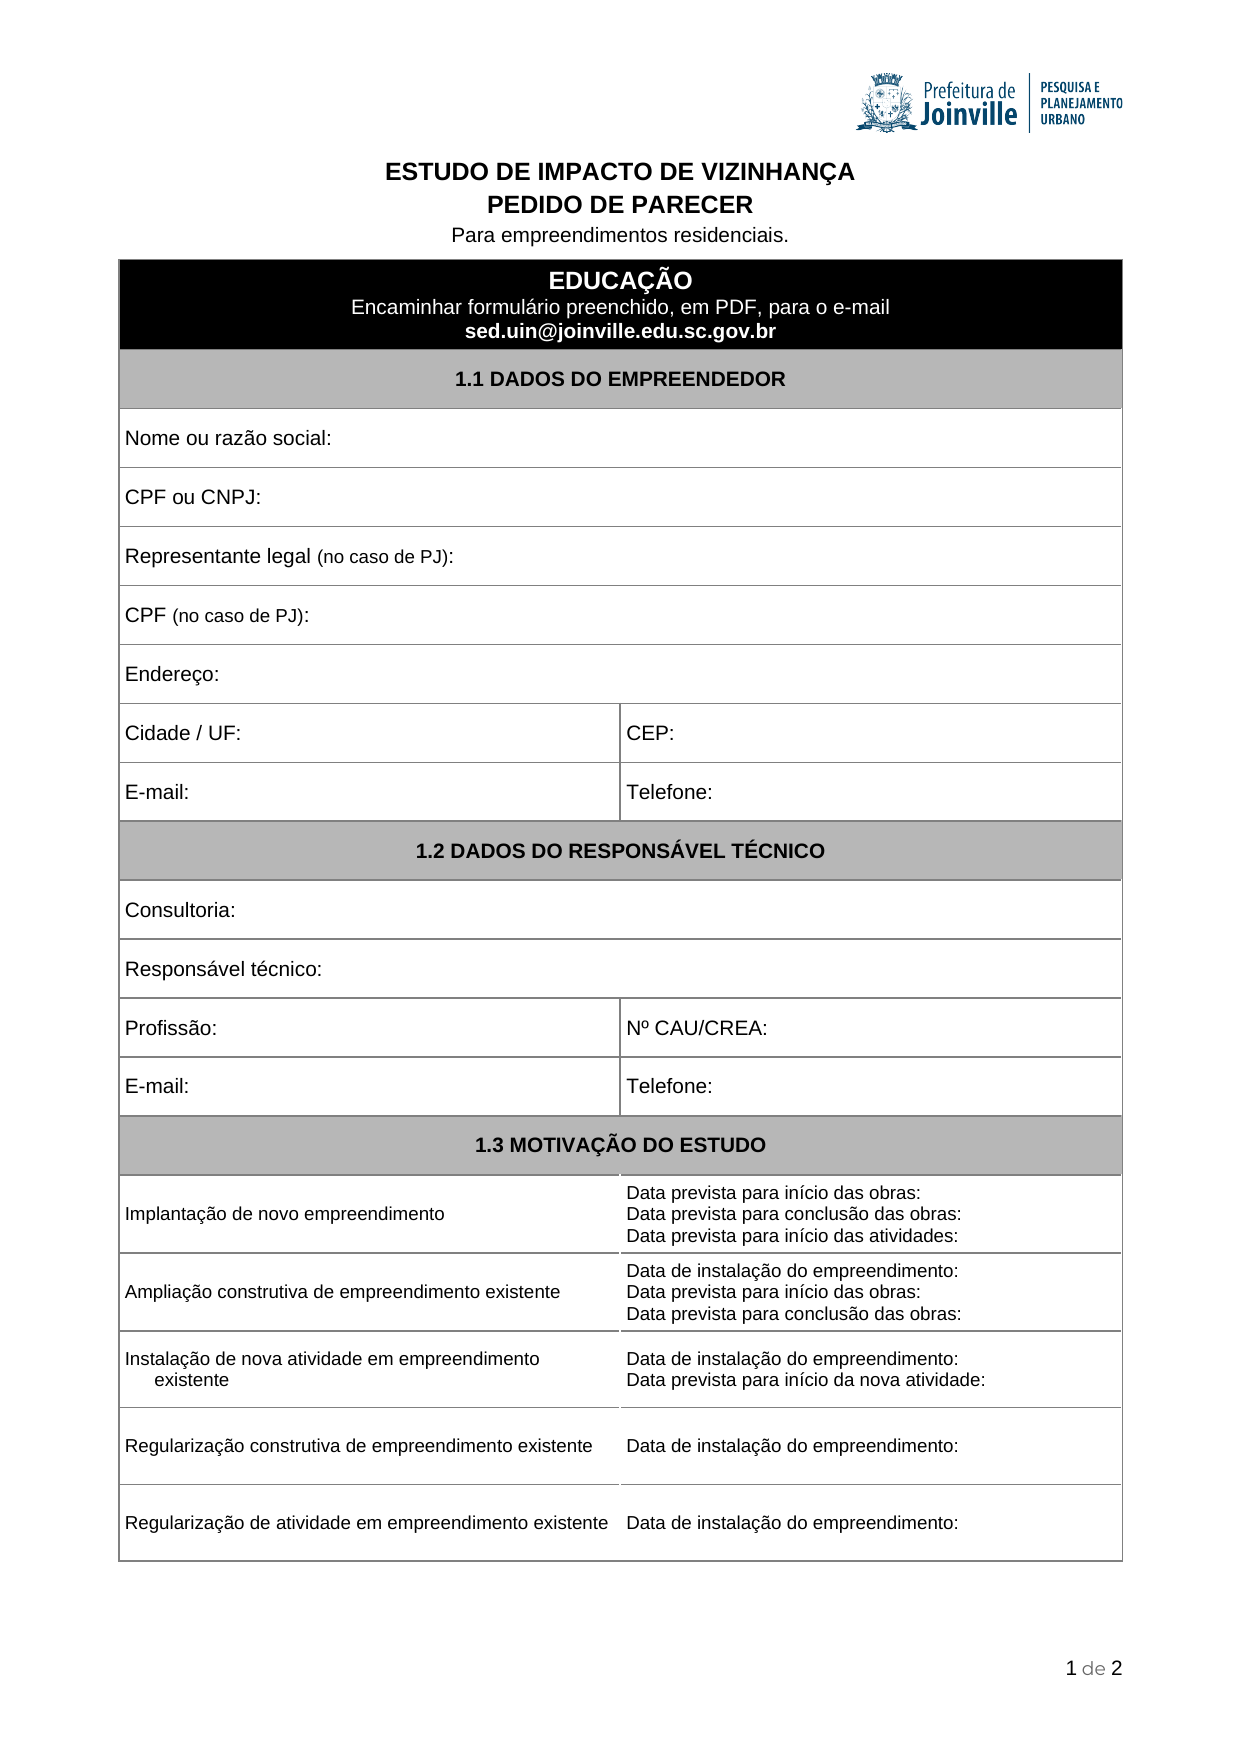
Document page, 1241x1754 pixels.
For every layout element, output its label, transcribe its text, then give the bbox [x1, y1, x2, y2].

table_cell Responsável técnico: [120, 938, 1122, 997]
picture [855, 73, 1123, 133]
table_cell Regularização construtiva de empreendimento existente [120, 1408, 619, 1483]
table_cell E-mail: [120, 763, 619, 820]
table_header EDUCAÇÃO Encaminhar formulário preenchido, em PDF, para o e-mail sed.uin@joinville.edu.sc.gov.br [120, 260, 1122, 349]
table_cell Telefone: [621, 761, 1122, 820]
table_cell CPF (no caso de PJ): [120, 585, 1122, 643]
table_cell Consultoria: [120, 879, 1122, 938]
table_cell Representante legal (no caso de PJ): [120, 526, 1122, 584]
table_cell Profissão: [120, 999, 619, 1056]
table_cell Data de instalação do empreendimento: Data prevista para início da nova atividade: [621, 1330, 1122, 1407]
table_cell Endereço: [120, 644, 1122, 702]
table_cell Nº CAU/CREA: [621, 997, 1122, 1056]
text Para empreendimentos residenciais. [118, 223, 1122, 247]
table_cell Implantação de novo empreendimento [120, 1176, 619, 1252]
table_cell Data de instalação do empreendimento: Data prevista para início das obras: Data prevista para conclusão das obras: [621, 1252, 1122, 1330]
table_cell CPF ou CNPJ: [120, 467, 1122, 526]
table_cell Data de instalação do empreendimento: [621, 1407, 1122, 1483]
table_cell Ampliação construtiva de empreendimento existente [120, 1254, 619, 1330]
table_cell E-mail: [120, 1058, 619, 1115]
table_cell Cidade / UF: [120, 704, 619, 761]
table_cell Regularização de atividade em empreendimento existente [120, 1485, 619, 1560]
table_cell 1.2 DADOS DO RESPONSÁVEL TÉCNICO [120, 820, 1122, 879]
text ESTUDO DE IMPACTO DE VIZINHANÇA [118, 157, 1122, 186]
table_cell 1.1 DADOS DO EMPREENDEDOR [120, 349, 1122, 408]
table_cell Instalação de nova atividade em empreendimento existente [120, 1332, 619, 1407]
table_cell Data de instalação do empreendimento: [621, 1484, 1122, 1560]
table_cell Telefone: [621, 1056, 1122, 1115]
table_cell CEP: [621, 703, 1122, 761]
table_cell Nome ou razão social: [120, 408, 1122, 467]
table_cell 1.3 MOTIVAÇÃO DO ESTUDO [120, 1115, 1122, 1174]
text PEDIDO DE PARECER [118, 190, 1122, 218]
table_cell Data prevista para início das obras: Data prevista para conclusão das obras: Data prevista para início das atividades: [621, 1174, 1122, 1252]
